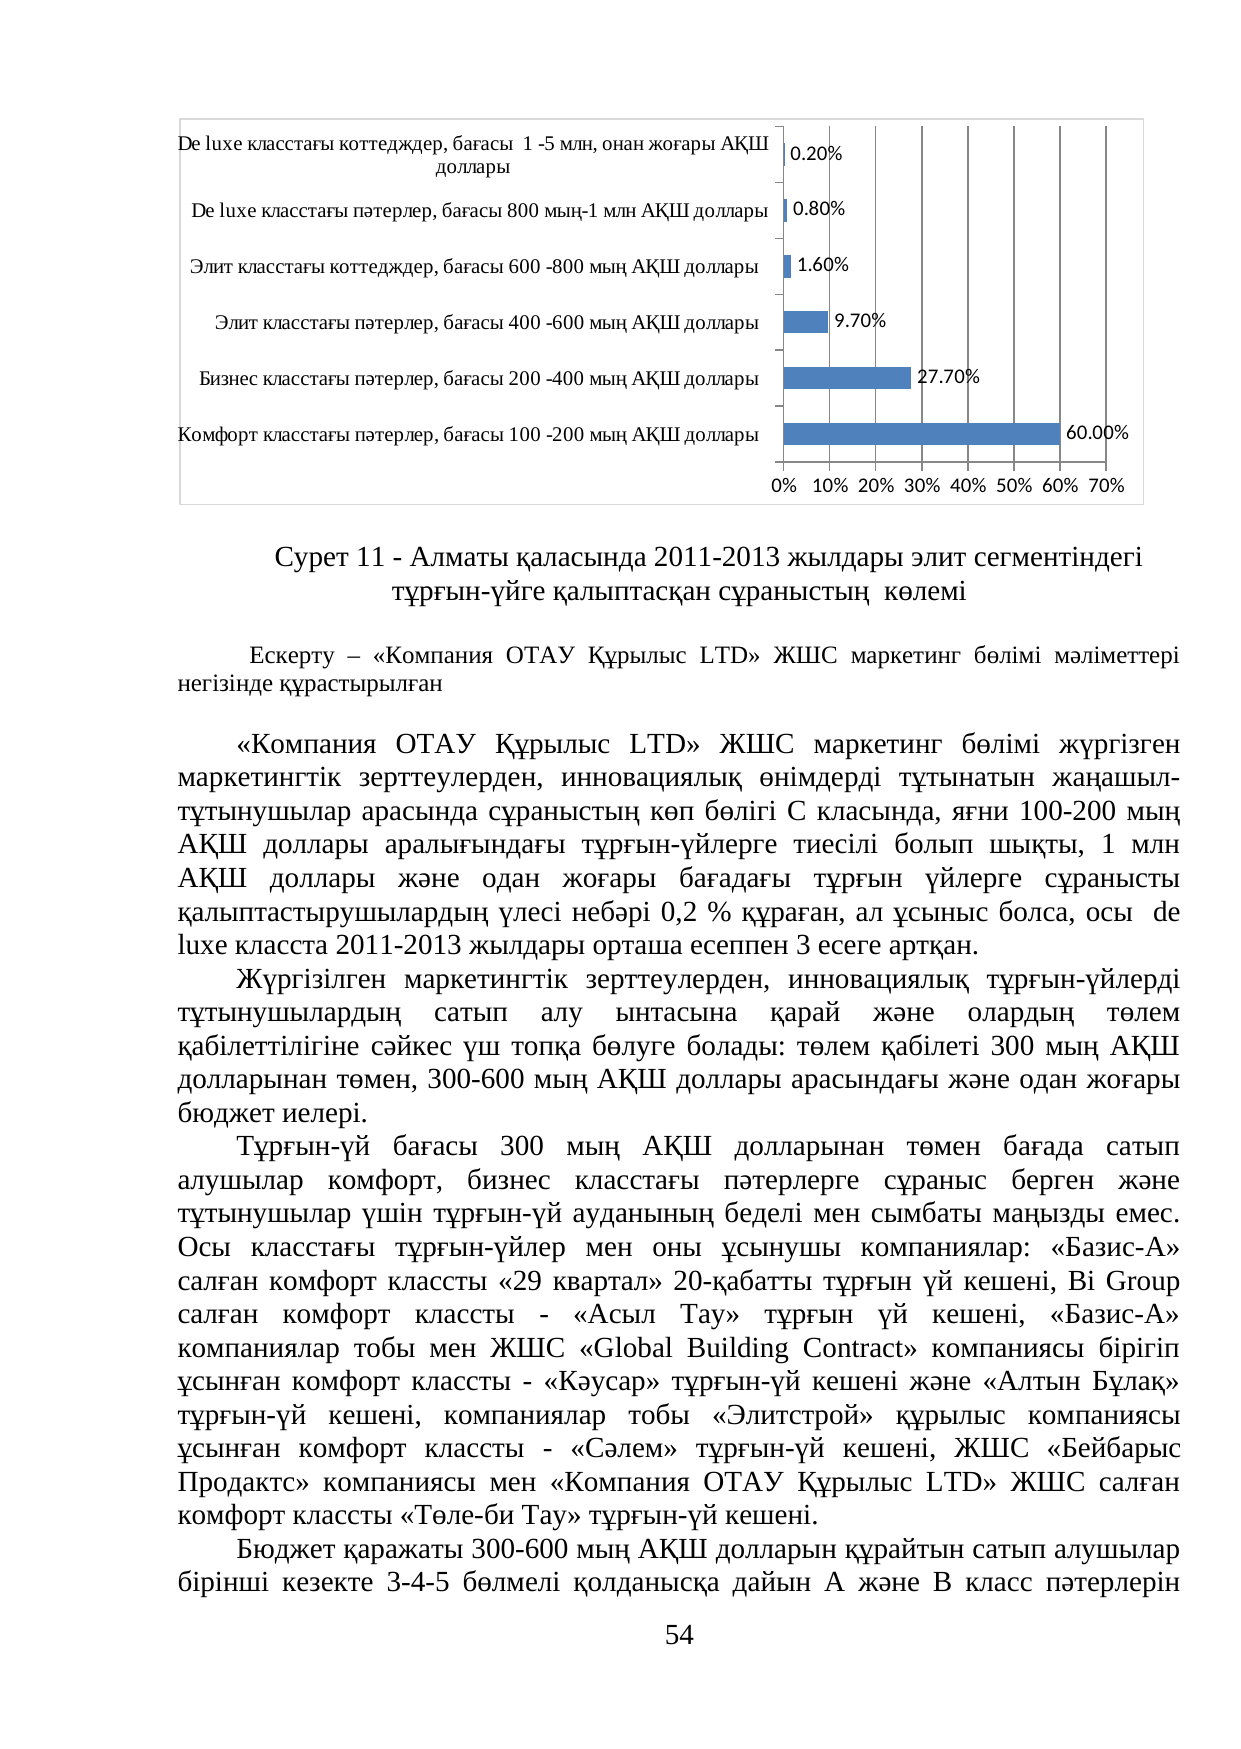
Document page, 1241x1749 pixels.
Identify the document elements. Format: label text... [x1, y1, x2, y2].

text Сурет 11 - Алматы қаласында 2011-2013 жылдары элит сегментіндегі тұрғын-үйге қалыптасқан сұраныстың көлемі [177, 539, 1181, 606]
text Жүргізілген маркетингтік зерттеулерден, инновациялық тұрғын-үйлерді тұтынушылардың сатып алу ынтасына қарай және олардың төлем қабілеттілігіне сәйкес үш топқа бөлуге болады: төлем қабілеті 300 мың АҚШ долларынан төмен, 300-600 мың АҚШ доллары арасындағы және одан жоғары бюджет иелері. [177, 961, 1181, 1128]
text Ескерту – «Компания ОТАУ Құрылыс LTD» ЖШС маркетинг бөлімі мәліметтері негізінде құрастырылған [177, 640, 1181, 697]
text «Компания ОТАУ Құрылыс LTD» ЖШС маркетинг бөлімі жүргізген маркетингтік зерттеулерден, инновациялық өнімдерді тұтынатын жаңашыл-тұтынушылар арасында сұраныстың көп бөлігі С класында, яғни 100-200 мың АҚШ доллары аралығындағы тұрғын-үйлерге тиесілі болып шықты, 1 млн АҚШ доллары және одан жоғары бағадағы тұрғын үйлерге сұранысты қалыптастырушылардың үлесі небәрі 0,2 % құраған, ал ұсыныс болса, осы de luxe класста 2011-2013 жылдары орташа есеппен 3 есеге артқан. [177, 726, 1181, 961]
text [177, 1531, 1181, 1598]
text Тұрғын-үй бағасы 300 мың АҚШ долларынан төмен бағада сатып алушылар комфорт, бизнес класстағы пәтерлерге сұраныс берген және тұтынушылар үшін тұрғын-үй ауданының беделі мен сымбаты маңызды емес. Осы класстағы тұрғын-үйлер мен оны ұсынушы компаниялар: «Базис-А» салған комфорт классты «29 квартал» 20-қабатты тұрғын үй кешені, Bi Group салған комфорт классты - «Асыл Тау» тұрғын үй кешені, «Базис-А» компаниялар тобы мен ЖШС «Global Building Contract» компаниясы бірігіп ұсынған комфорт классты - «Кәусар» тұрғын-үй кешені және «Алтын Бұлақ» тұрғын-үй кешені, компаниялар тобы «Элитстрой» құрылыс компаниясы ұсынған комфорт классты - «Сәлем» тұрғын-үй кешені, ЖШС «Бейбарыс Продактс» компаниясы мен «Компания ОТАУ Құрылыс LTD» ЖШС салған комфорт классты «Төле-би Тау» тұрғын-үй кешені. [177, 1128, 1181, 1531]
